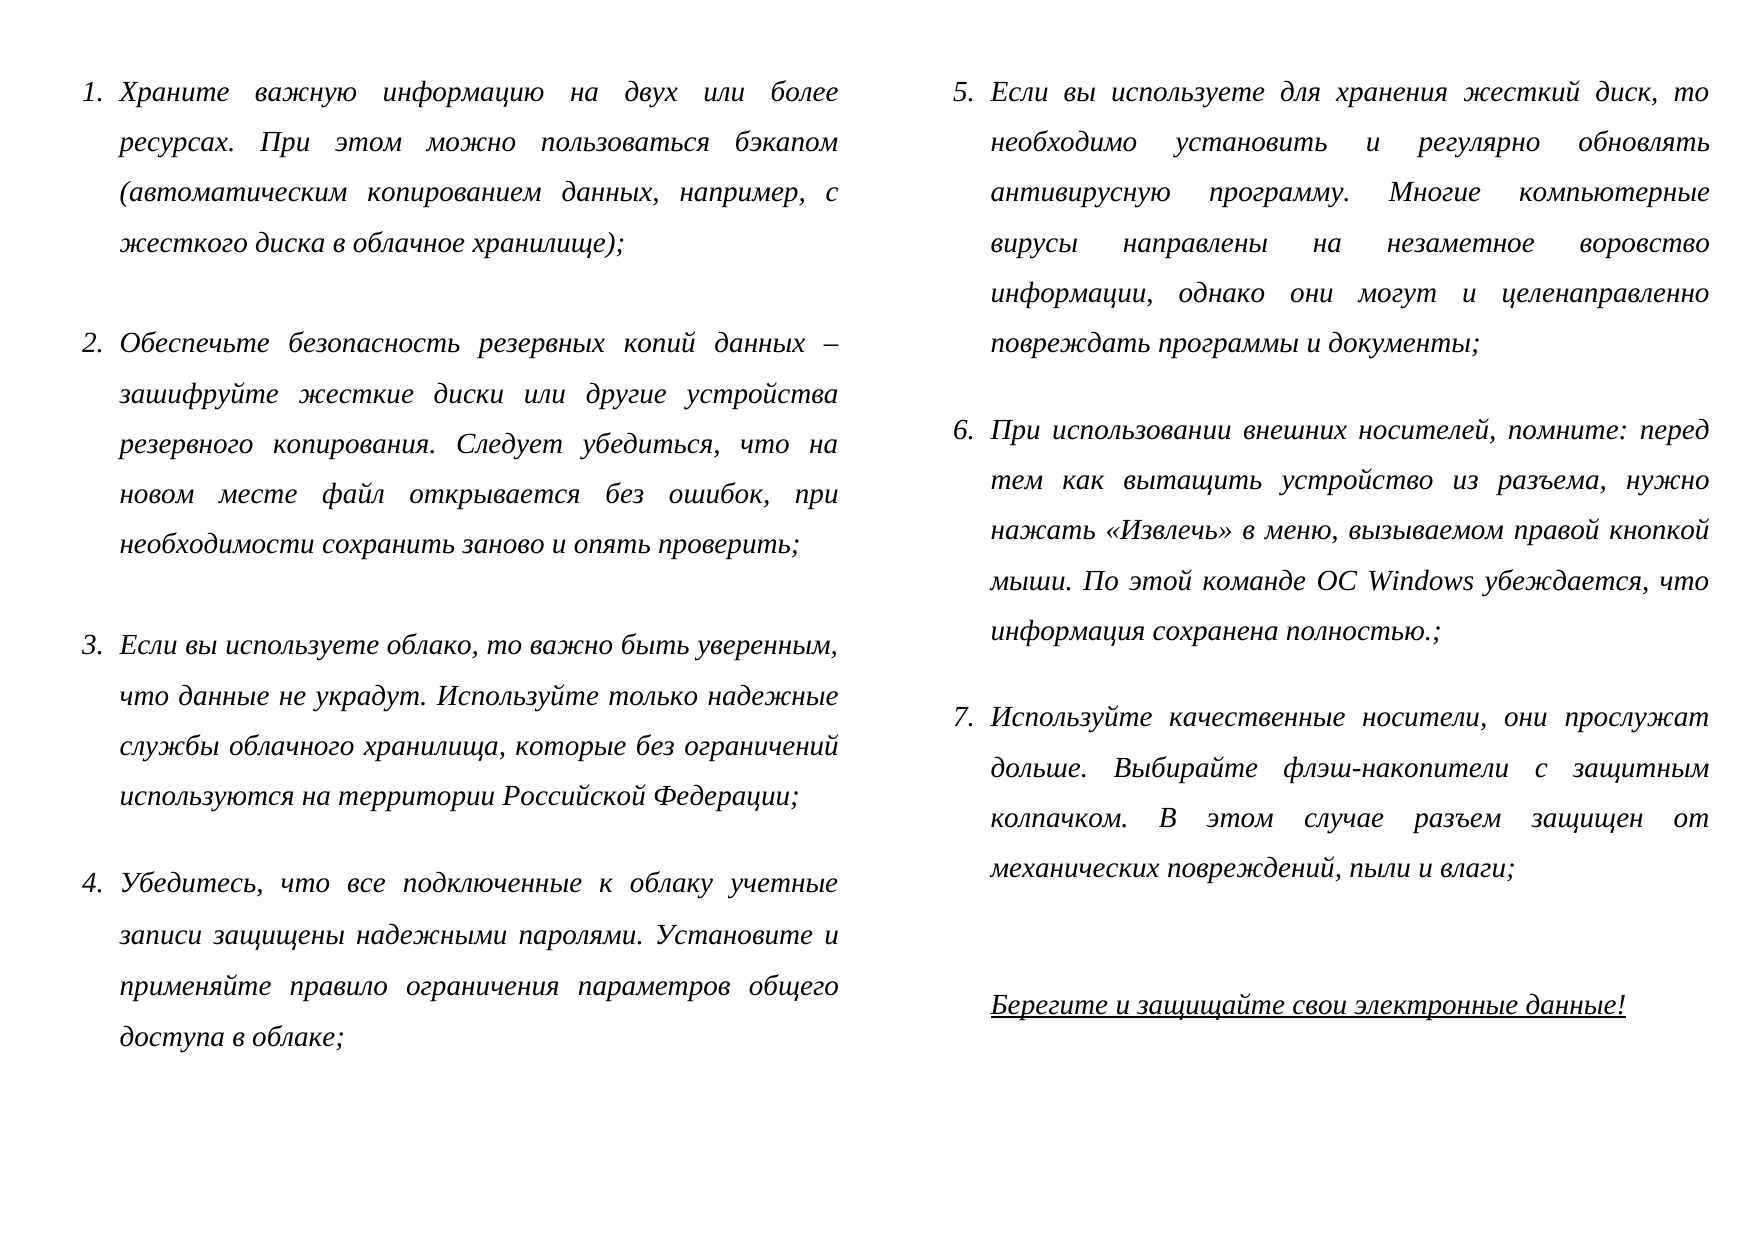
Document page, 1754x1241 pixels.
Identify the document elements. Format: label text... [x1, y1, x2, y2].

list Если вы используете для хранения жесткий диск, то необходимо установить и регулярно обновлять антивирусную программу. Многие компьютерные вирусы направлены на незаметное воровство информации, однако они могут и целенаправленно повреждать программы и документы; [953, 74, 1713, 359]
list Берегите и защищайте свои электронные данные! [990, 987, 1713, 1021]
list Обеспечьте безопасность резервных копий данных – зашифруйте жесткие диски или другие устройства резервного копирования. Следует убедиться, что на новом месте файл открывается без ошибок, при необходимости сохранить заново и опять проверить; [82, 325, 842, 560]
list Используйте качественные носители, они прослужат дольше. Выбирайте флэш-накопители с защитным колпачком. В этом случае разъем защищен от механических повреждений, пыли и влаги; [953, 699, 1713, 884]
list При использовании внешних носителей, помните: перед тем как вытащить устройство из разъема, нужно нажать «Извлечь» в меню, вызываемом правой кнопкой мыши. По этой команде ОС Windows убеждается, что информация сохранена полностью.; [953, 412, 1713, 647]
list Убедитесь, что все подключенные к облаку учетные записи защищены надежными паролями. Установите и применяйте правило ограничения параметров общего доступа в облаке; [82, 865, 842, 1052]
list Храните важную информацию на двух или более ресурсах. При этом можно пользоваться бэкапом (автоматическим копированием данных, например, с жесткого диска в облачное хранилище); [82, 74, 842, 258]
list Если вы используете облако, то важно быть уверенным, что данные не украдут. Используйте только надежные службы облачного хранилища, которые без ограничений используются на территории Российской Федерации; [82, 627, 842, 812]
